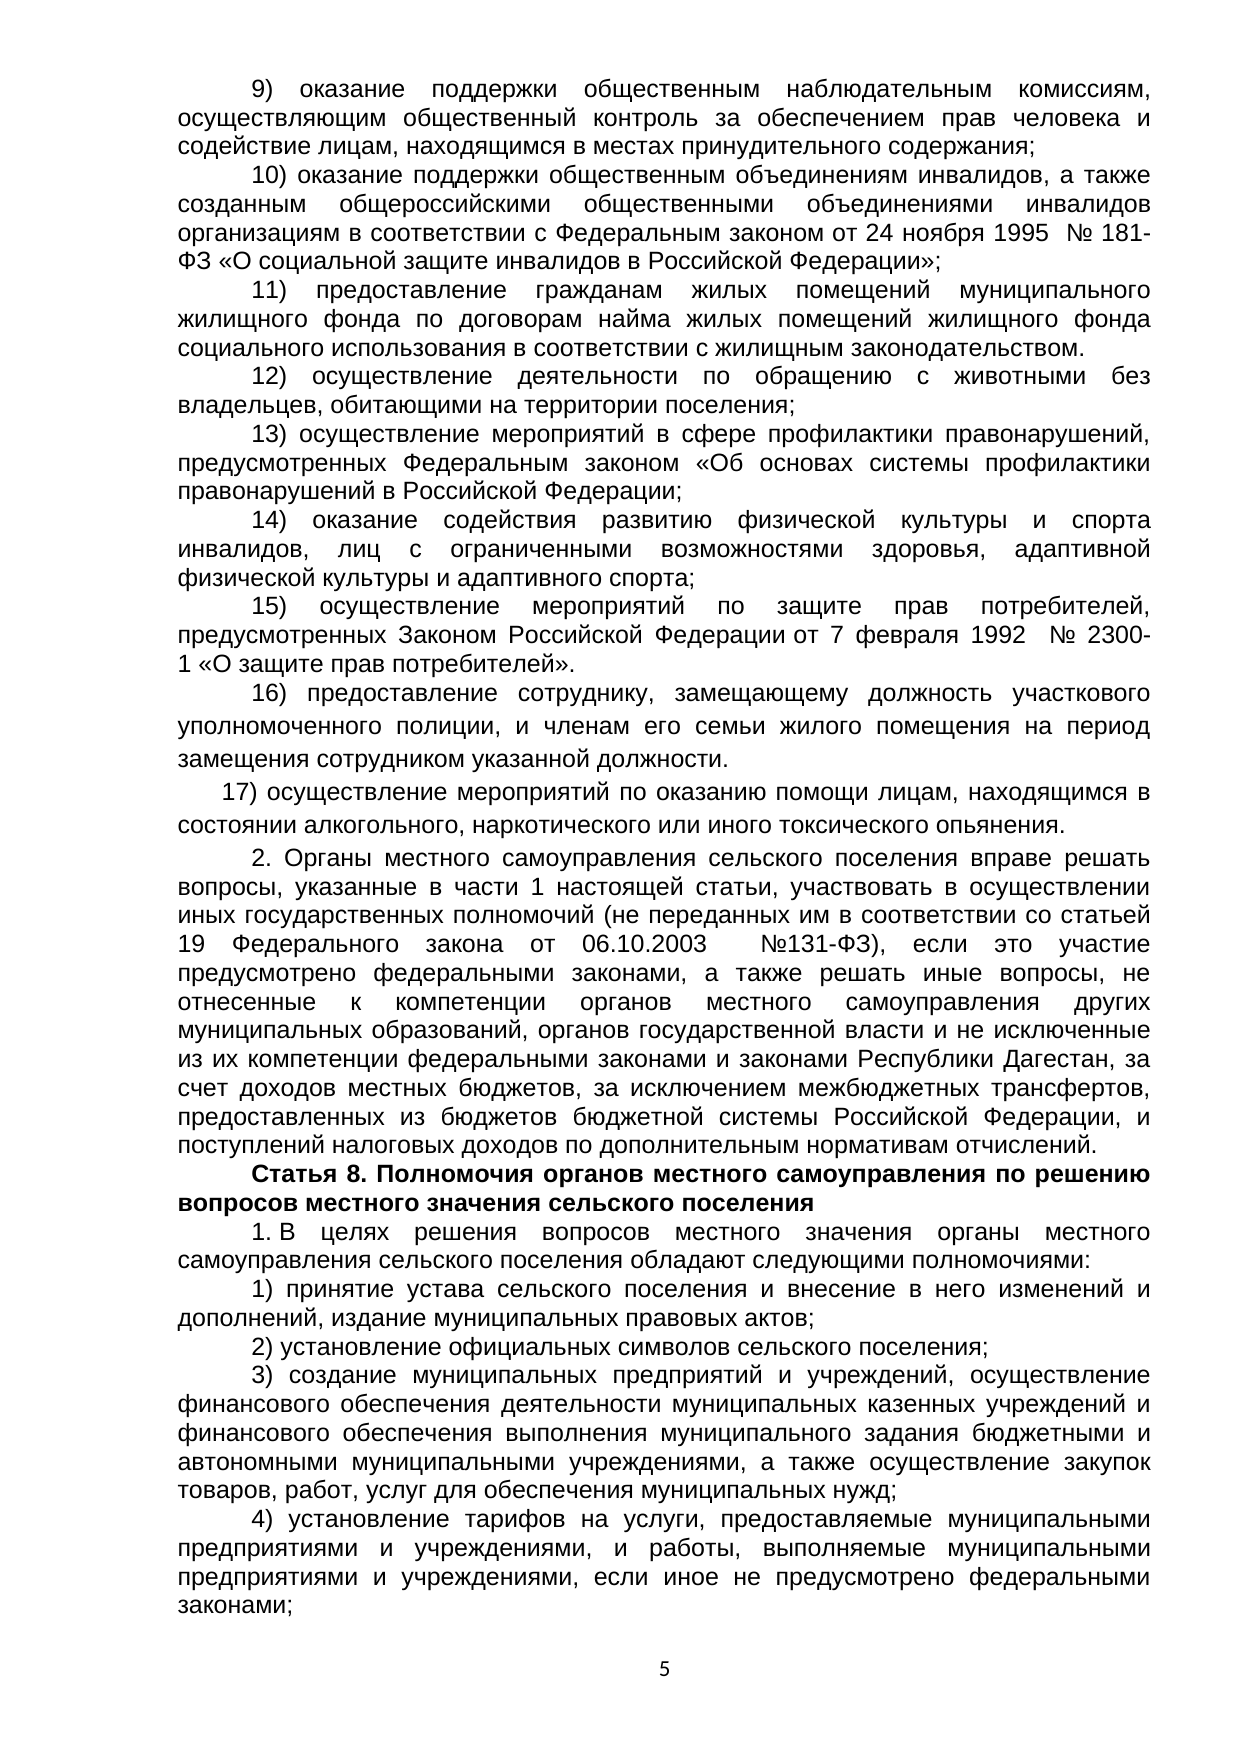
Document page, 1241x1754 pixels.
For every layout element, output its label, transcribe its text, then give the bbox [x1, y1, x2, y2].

text 9) оказание поддержки общественным наблюдательным комиссиям, осуществляющим общественный контроль за обеспечением прав человека и содействие лицам, находящимся в местах принудительного содержания; [177, 74, 1152, 160]
text 1) принятие устава сельского поселения и внесение в него изменений и дополнений, издание муниципальных правовых актов; [177, 1274, 1152, 1331]
text 16) предоставление сотруднику, замещающему должность участкового уполномоченного полиции, и членам его семьи жилого помещения на период замещения сотрудником указанной должности. [177, 678, 1152, 772]
text 2) установление официальных символов сельского поселения; [177, 1331, 1152, 1360]
text Статья 8. Полномочия органов местного самоуправления по решению вопросов местного значения сельского поселения [177, 1159, 1152, 1216]
text 4) установление тарифов на услуги, предоставляемые муниципальными предприятиями и учреждениями, и работы, выполняемые муниципальными предприятиями и учреждениями, если иное не предусмотрено федеральными законами; [177, 1504, 1152, 1619]
text 17) осуществление мероприятий по оказанию помощи лицам, находящимся в состоянии алкогольного, наркотического или иного токсического опьянения. [177, 777, 1152, 838]
text 11) предоставление гражданам жилых помещений муниципального жилищного фонда по договорам найма жилых помещений жилищного фонда социального использования в соответствии с жилищным законодательством. [177, 275, 1152, 361]
text 13) осуществление мероприятий в сфере профилактики правонарушений, предусмотренных Федеральным законом «Об основах системы профилактики правонарушений в Российской Федерации; [177, 419, 1152, 505]
text 10) оказание поддержки общественным объединениям инвалидов, а также созданным общероссийскими общественными объединениями инвалидов организациям в соответствии с Федеральным законом от 24 ноября 1995 № 181-ФЗ «О социальной защите инвалидов в Российской Федерации»; [177, 160, 1152, 275]
text 1. В целях решения вопросов местного значения органы местного самоуправления сельского поселения обладают следующими полномочиями: [177, 1216, 1152, 1274]
text 12) осуществление деятельности по обращению с животными без владельцев, обитающими на территории поселения; [177, 361, 1152, 419]
text 14) оказание содействия развитию физической культуры и спорта инвалидов, лиц с ограниченными возможностями здоровья, адаптивной физической культуры и адаптивного спорта; [177, 505, 1152, 591]
text 15) осуществление мероприятий по защите прав потребителей, предусмотренных Законом Российской Федерации от 7 февраля 1992 № 2300-1 «О защите прав потребителей». [177, 591, 1152, 678]
text 3) создание муниципальных предприятий и учреждений, осуществление финансового обеспечения деятельности муниципальных казенных учреждений и финансового обеспечения выполнения муниципального задания бюджетными и автономными муниципальными учреждениями, а также осуществление закупок товаров, работ, услуг для обеспечения муниципальных нужд; [177, 1360, 1152, 1504]
text 2. Органы местного самоуправления сельского поселения вправе решать вопросы, указанные в части 1 настоящей статьи, участвовать в осуществлении иных государственных полномочий (не переданных им в соответствии со статьей 19 Федерального закона от 06.10.2003 №131-ФЗ), если это участие предусмотрено федеральными законами, а также решать иные вопросы, не отнесенные к компетенции органов местного самоуправления других муниципальных образований, органов государственной власти и не исключенные из их компетенции федеральными законами и законами Республики Дагестан, за счет доходов местных бюджетов, за исключением межбюджетных трансфертов, предоставленных из бюджетов бюджетной системы Российской Федерации, и поступлений налоговых доходов по дополнительным нормативам отчислений. [177, 843, 1152, 1159]
